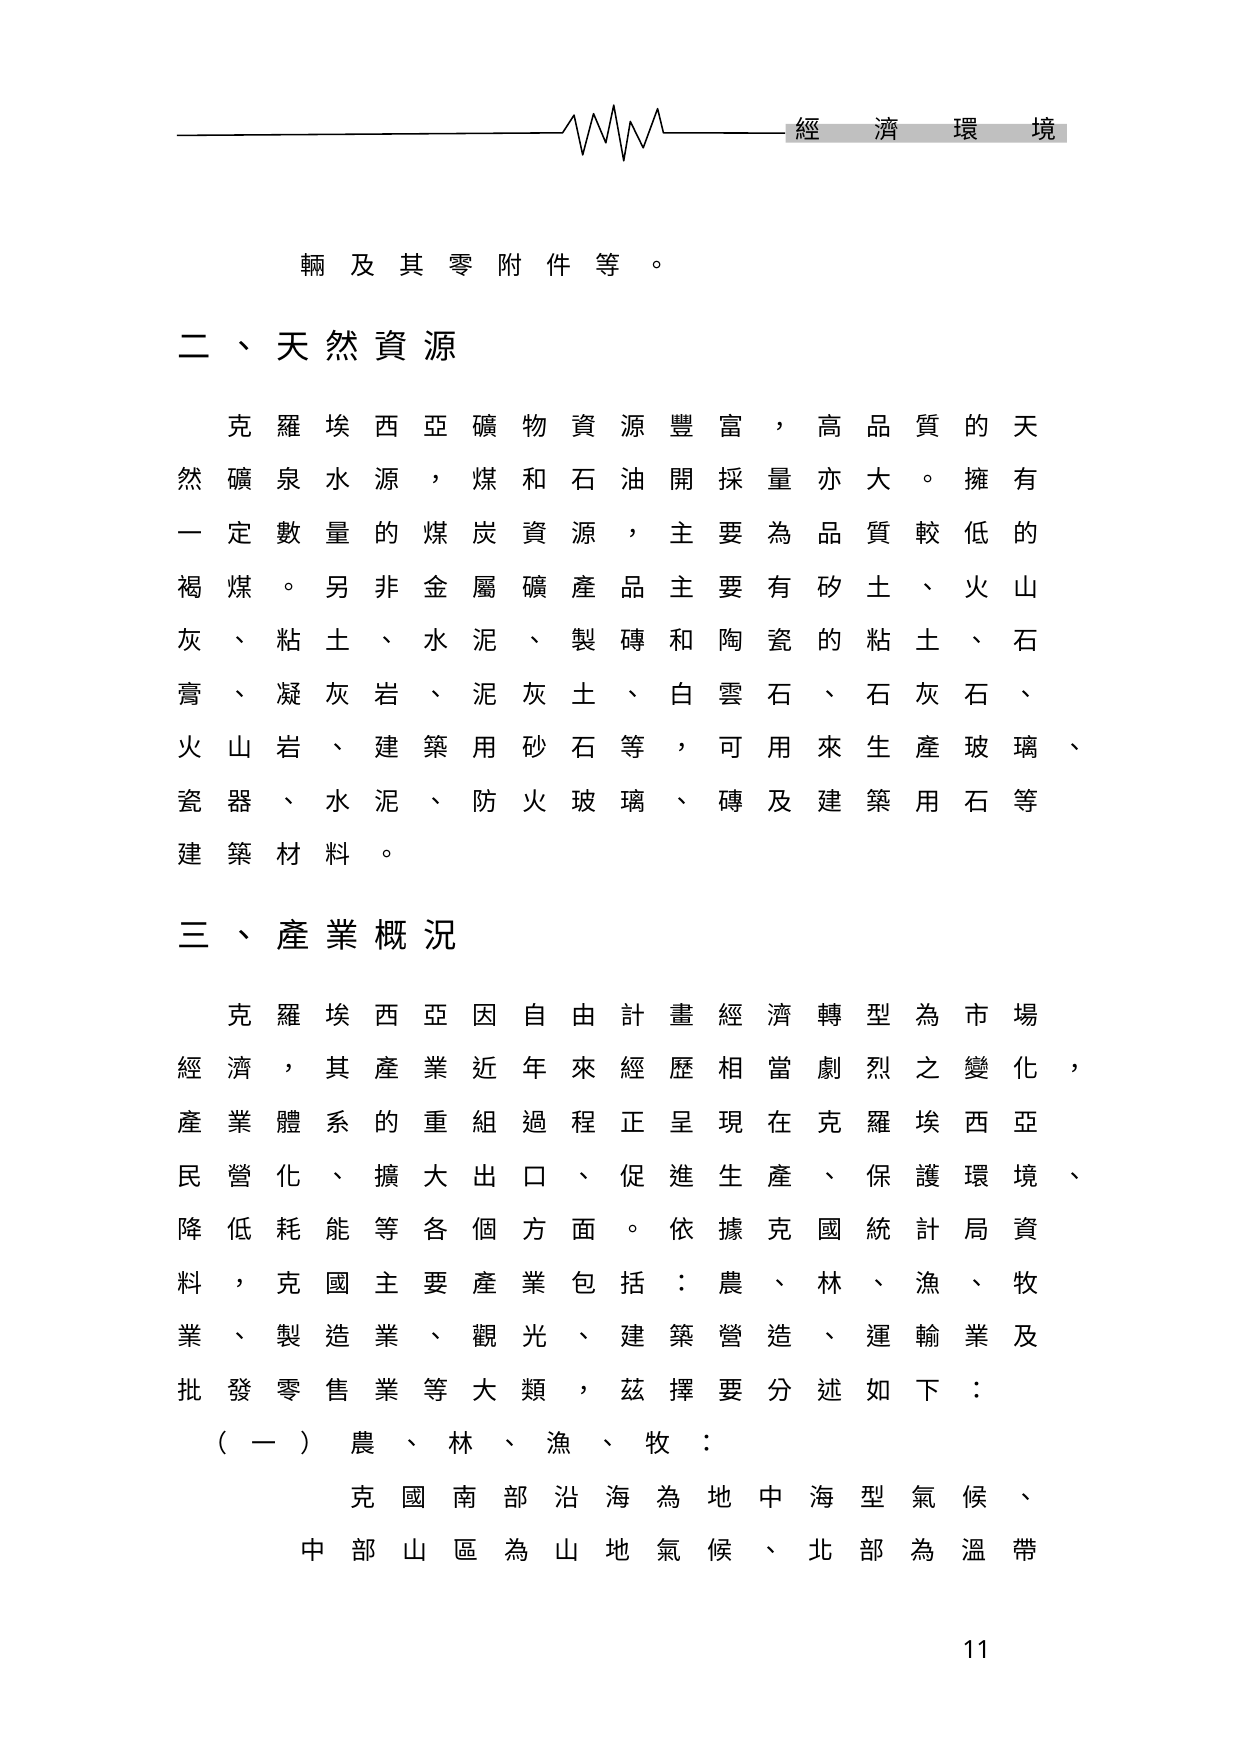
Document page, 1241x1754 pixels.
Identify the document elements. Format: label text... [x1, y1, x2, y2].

text 二、天然資源 [178, 317, 1063, 371]
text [276, 237, 1063, 291]
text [276, 1469, 1063, 1576]
text 克羅埃西亞礦物資源豐富，高品質的天然礦泉水源，煤和石油開採量亦大。擁有一定數量的煤炭資源，主要為品質較低的褐煤。另非金屬礦產品主要有矽土、火山灰、粘土、水泥、製磚和陶瓷的粘土、石膏、凝灰岩、泥灰土、白雲石、石灰石、火山岩、建築用砂石等，可用來生產玻璃、瓷器、水泥、防火玻璃、磚及建築用石等建築材料。 [178, 398, 1063, 880]
text 三、產業概況 [178, 906, 1063, 960]
text 克羅埃西亞因自由計畫經濟轉型為市場經濟，其產業近年來經歷相當劇烈之變化，產業體系的重組過程正呈現在克羅埃西亞民營化、擴大出口、促進生產、保護環境、降低耗能等各個方面。依據克國統計局資料，克國主要產業包括：農、林、漁、牧業、製造業、觀光、建築營造、運輸業及批發零售業等大類，茲擇要分述如下： [178, 987, 1063, 1415]
text （一）農、林、漁、牧： [202, 1415, 1063, 1469]
